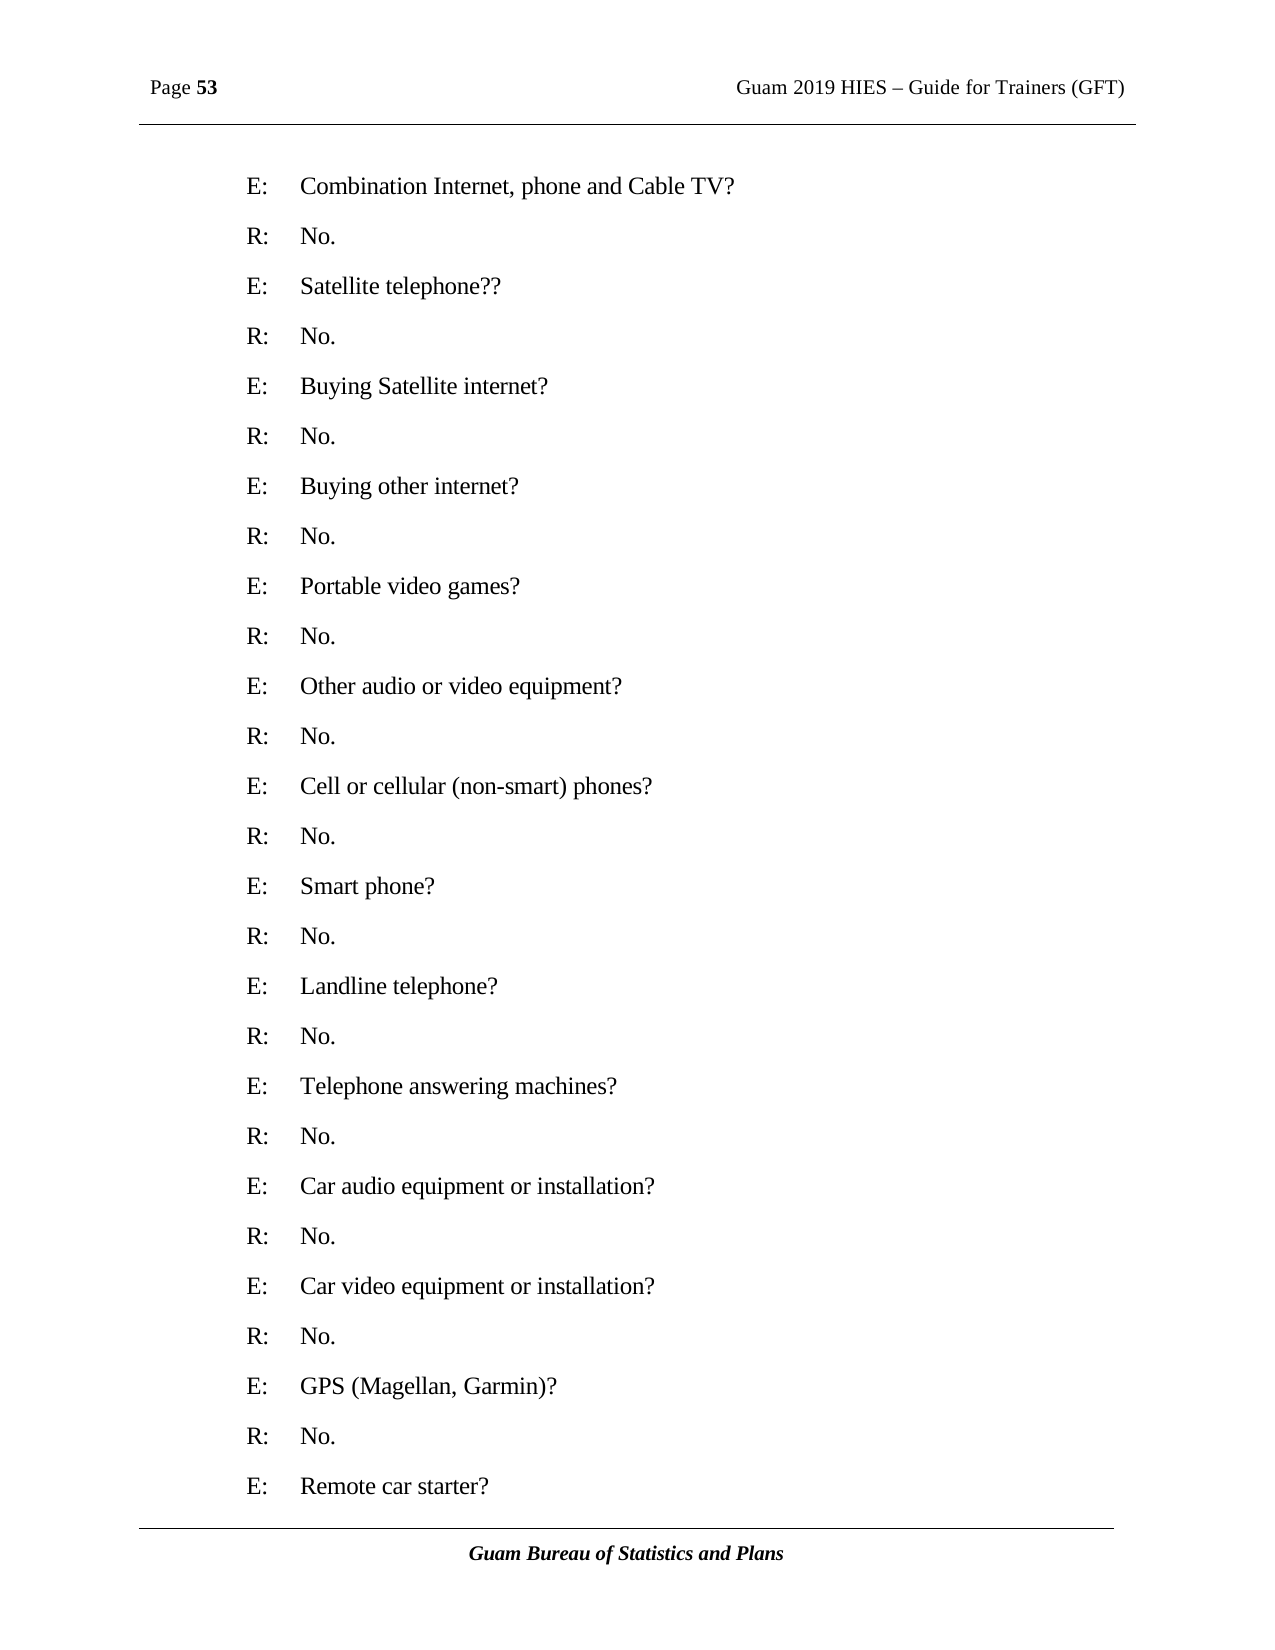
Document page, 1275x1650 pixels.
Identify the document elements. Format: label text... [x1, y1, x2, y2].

text E: Car video equipment or installation? [150, 1250, 1125, 1300]
text E: Cell or cellular (non-smart) phones? [150, 750, 1125, 800]
text R: No. [150, 600, 1125, 650]
text E: Buying Satellite internet? [150, 350, 1125, 400]
text E: Remote car starter? [150, 1450, 1125, 1500]
text R: No. [150, 800, 1125, 850]
text E: Car audio equipment or installation? [150, 1150, 1125, 1200]
text R: No. [150, 900, 1125, 950]
text R: No. [150, 700, 1125, 750]
text E: Buying other internet? [150, 450, 1125, 500]
text R: No. [150, 200, 1125, 250]
text R: No. [150, 1200, 1125, 1250]
text E: Other audio or video equipment? [150, 650, 1125, 700]
text R: No. [150, 1100, 1125, 1150]
text E: Combination Internet, phone and Cable TV? [150, 150, 1125, 200]
text E: Smart phone? [150, 850, 1125, 900]
text R: No. [150, 1300, 1125, 1350]
text E: Satellite telephone?? [150, 250, 1125, 300]
text R: No. [150, 500, 1125, 550]
text R: No. [150, 1000, 1125, 1050]
text E: Telephone answering machines? [150, 1050, 1125, 1100]
text E: Portable video games? [150, 550, 1125, 600]
text E: Landline telephone? [150, 950, 1125, 1000]
text R: No. [150, 300, 1125, 350]
text R: No. [150, 1400, 1125, 1450]
text R: No. [150, 400, 1125, 450]
text E: GPS (Magellan, Garmin)? [150, 1350, 1125, 1400]
